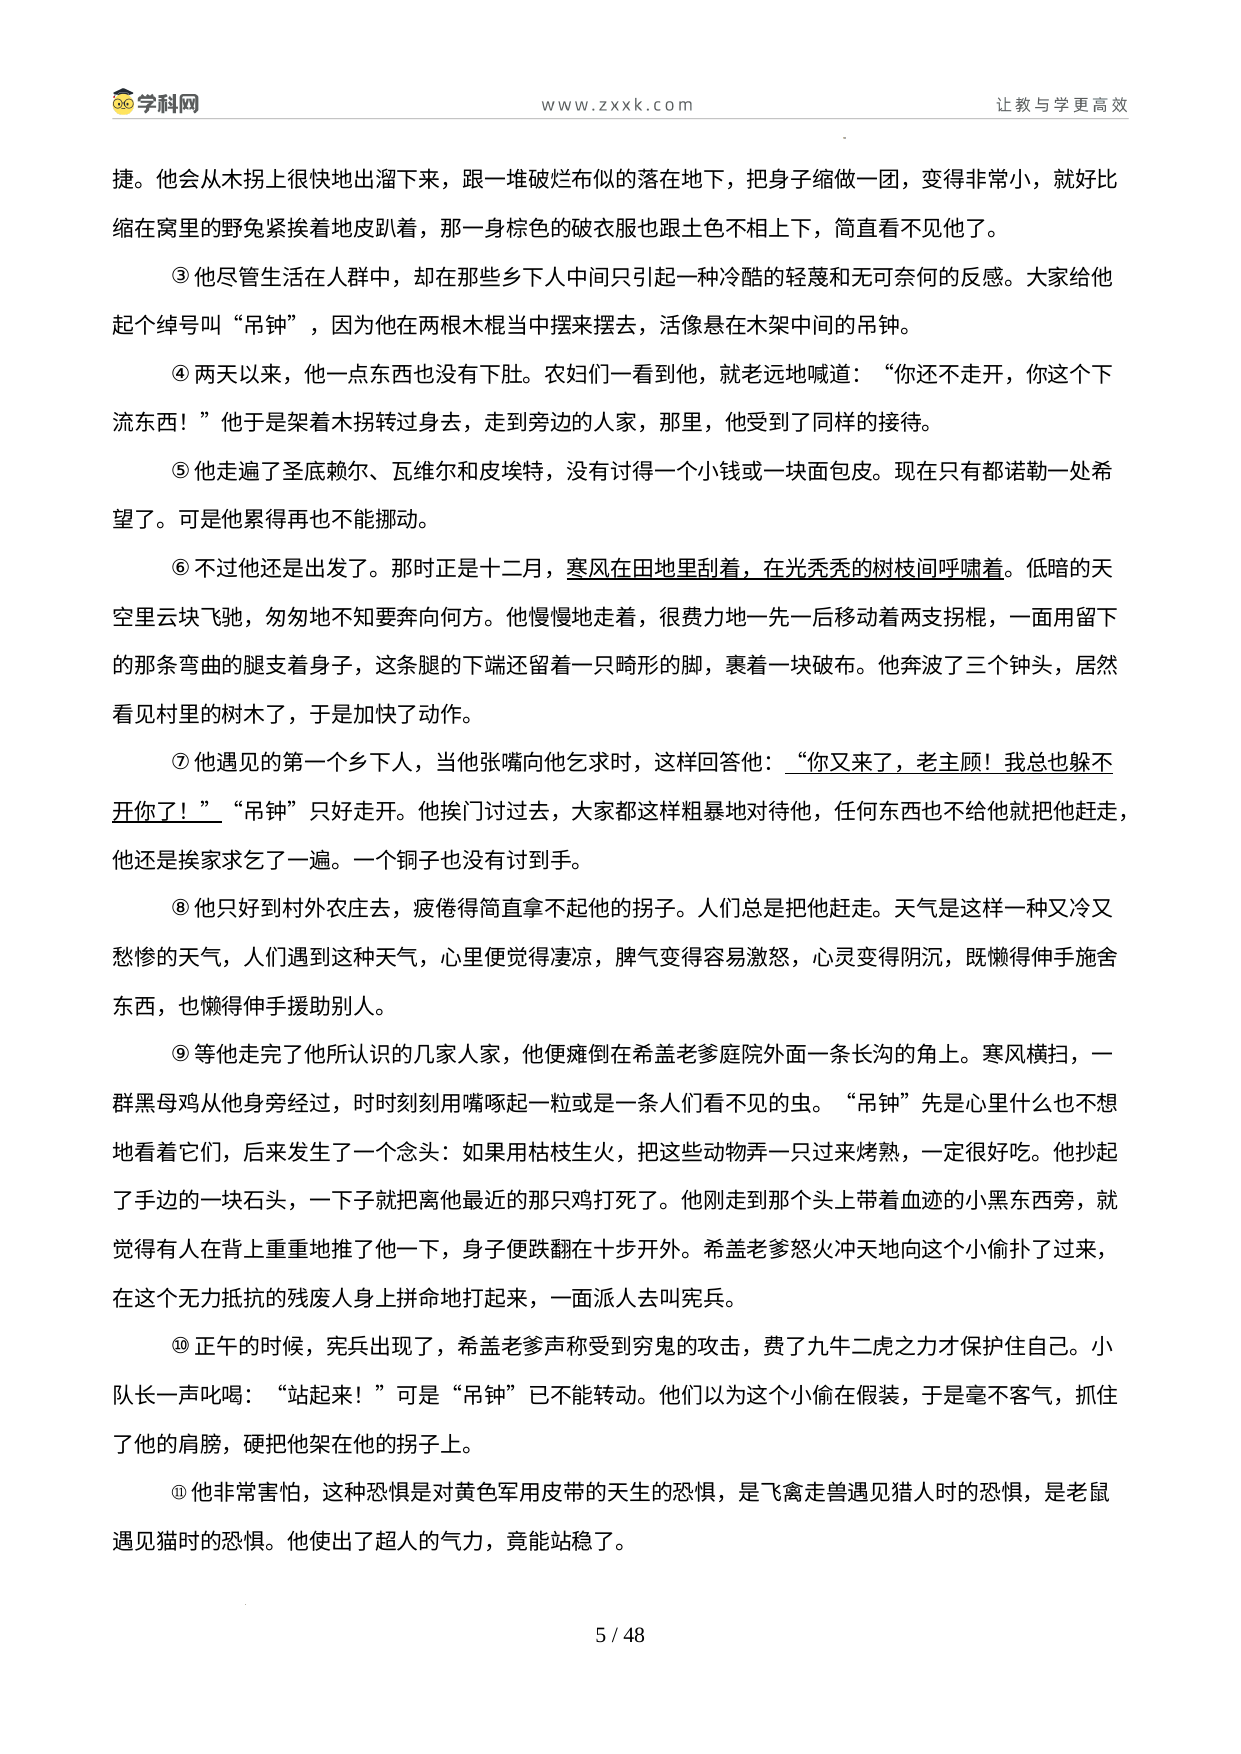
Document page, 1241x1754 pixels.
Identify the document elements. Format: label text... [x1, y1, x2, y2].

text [112, 162, 1128, 243]
text ⑧他只好到村外农庄去，疲倦得简直拿不起他的拐子。人们总是把他赶走。天气是这样一种又冷又愁惨的天气，人们遇到这种天气，心里便觉得凄凉，脾气变得容易激怒，心灵变得阴沉，既懒得伸手施舍东西，也懒得伸手援助别人。 [112, 891, 1128, 1021]
text ⑨等他走完了他所认识的几家人家，他便瘫倒在希盖老爹庭院外面一条长沟的角上。寒风横扫，一群黑母鸡从他身旁经过，时时刻刻用嘴啄起一粒或是一条人们看不见的虫。“吊钟”先是心里什么也不想地看着它们，后来发生了一个念头：如果用枯枝生火，把这些动物弄一只过来烤熟，一定很好吃。他抄起了手边的一块石头，一下子就把离他最近的那只鸡打死了。他刚走到那个头上带着血迹的小黑东西旁，就觉得有人在背上重重地推了他一下，身子便跌翻在十步开外。希盖老爹怒火冲天地向这个小偷扑了过来，在这个无力抵抗的残废人身上拼命地打起来，一面派人去叫宪兵。 [112, 1037, 1128, 1313]
text ④两天以来，他一点东西也没有下肚。农妇们一看到他，就老远地喊道：“你还不走开，你这个下流东西！”他于是架着木拐转过身去，走到旁边的人家，那里，他受到了同样的接待。 [112, 356, 1128, 437]
text ⑪他非常害怕，这种恐惧是对黄色军用皮带的天生的恐惧，是飞禽走兽遇见猎人时的恐惧，是老鼠遇见猫时的恐惧。他使出了超人的气力，竟能站稳了。 [112, 1474, 1128, 1556]
text ⑤他走遍了圣底赖尔、瓦维尔和皮埃特，没有讨得一个小钱或一块面包皮。现在只有都诺勒一处希望了。可是他累得再也不能挪动。 [112, 453, 1128, 534]
text ⑦他遇见的第一个乡下人，当他张嘴向他乞求时，这样回答他：“你又来了，老主顾！我总也躲不开你了！”“吊钟”只好走开。他挨门讨过去，大家都这样粗暴地对待他，任何东西也不给他就把他赶走，他还是挨家求乞了一遍。一个铜子也没有讨到手。 [112, 745, 1128, 875]
text ③他尽管生活在人群中，却在那些乡下人中间只引起一种冷酷的轻蔑和无可奈何的反感。大家给他起个绰号叫“吊钟”，因为他在两根木棍当中摆来摆去，活像悬在木架中间的吊钟。 [112, 259, 1128, 340]
picture [112, 88, 1131, 120]
text ⑥不过他还是出发了。那时正是十二月，寒风在田地里刮着，在光秃秃的树枝间呼啸着。低暗的天空里云块飞驰，匆匆地不知要奔向何方。他慢慢地走着，很费力地一先一后移动着两支拐棍，一面用留下的那条弯曲的腿支着身子，这条腿的下端还留着一只畸形的脚，裹着一块破布。他奔波了三个钟头，居然看见村里的树木了，于是加快了动作。 [112, 550, 1128, 729]
text ⑩正午的时候，宪兵出现了，希盖老爹声称受到穷鬼的攻击，费了九牛二虎之力才保护住自己。小队长一声叱喝：“站起来！”可是“吊钟”已不能转动。他们以为这个小偷在假装，于是毫不客气，抓住了他的肩膀，硬把他架在他的拐子上。 [112, 1329, 1128, 1459]
